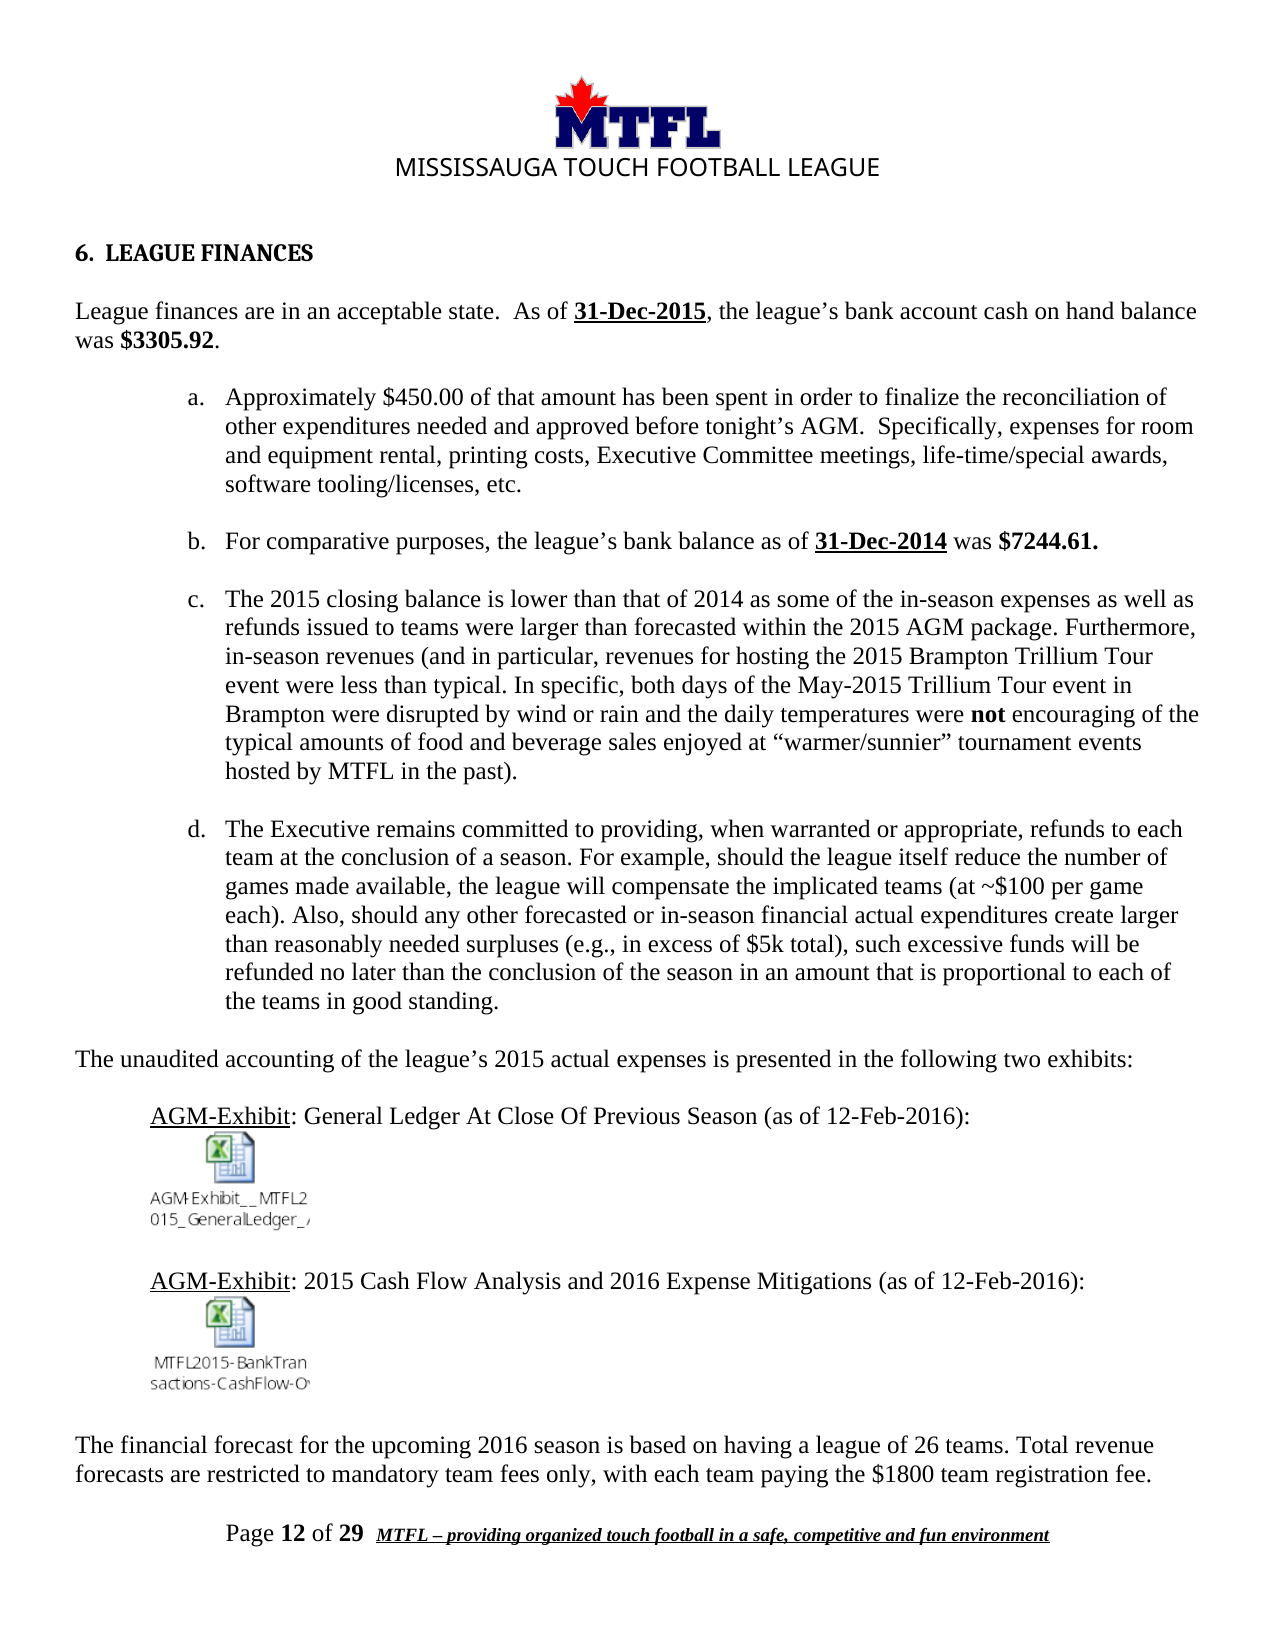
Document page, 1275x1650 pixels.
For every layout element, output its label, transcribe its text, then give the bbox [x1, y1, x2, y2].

subtitle 6. League Finances [75, 239, 1200, 267]
text The financial forecast for the upcoming 2016 season is based on having a league of 26 teams. Total revenue forecasts are restricted to mandatory team fees only, with each team paying the $1800 team registration fee. [75, 1431, 1200, 1488]
list Approximately $450.00 of that amount has been spent in order to finalize the reconciliation of other expenditures needed and approved before tonight’s AGM. Specifically, expenses for room and equipment rental, printing costs, Executive Committee meetings, life-time/special awards, software tooling/licenses, etc. [187, 382, 1200, 497]
list The 2015 closing balance is lower than that of 2014 as some of the in-season expenses as well as refunds issued to teams were larger than forecasted within the 2015 AGM package. Furthermore, in-season revenues (and in particular, revenues for hosting the 2015 Brampton Trillium Tour event were less than typical. In specific, both days of the May-2015 Trillium Tour event in Brampton were disrupted by wind or rain and the daily temperatures were not encouraging of the typical amounts of food and beverage sales enjoyed at “warmer/sunnier” tournament events hosted by MTFL in the past). [187, 584, 1200, 785]
text AGM-Exhibit: General Ledger At Close Of Previous Season (as of 12-Feb-2016): [150, 1101, 1200, 1130]
picture [553, 75, 722, 150]
text League finances are in an acceptable state. As of 31-Dec-2015, the league’s bank account cash on hand balance was $3305.92. [75, 296, 1200, 354]
list The Executive remains committed to providing, when warranted or appropriate, refunds to each team at the conclusion of a season. For example, should the league itself reduce the number of games made available, the league will compensate the implicated teams (at ~$100 per game each). Also, should any other forecasted or in-season financial actual expenditures create larger than reasonably needed surpluses (e.g., in excess of $5k total), such excessive funds will be refunded no later than the conclusion of the season in an amount that is proportional to each of the teams in good standing. [187, 814, 1200, 1015]
text AGM-Exhibit: 2015 Cash Flow Analysis and 2016 Expense Mitigations (as of 12-Feb-2016): [150, 1266, 1200, 1295]
list For comparative purposes, the league’s bank balance as of 31-Dec-2014 was $7244.61. [187, 526, 1200, 555]
text The unaudited accounting of the league’s 2015 actual expenses is presented in the following two exhibits: [75, 1044, 1200, 1072]
